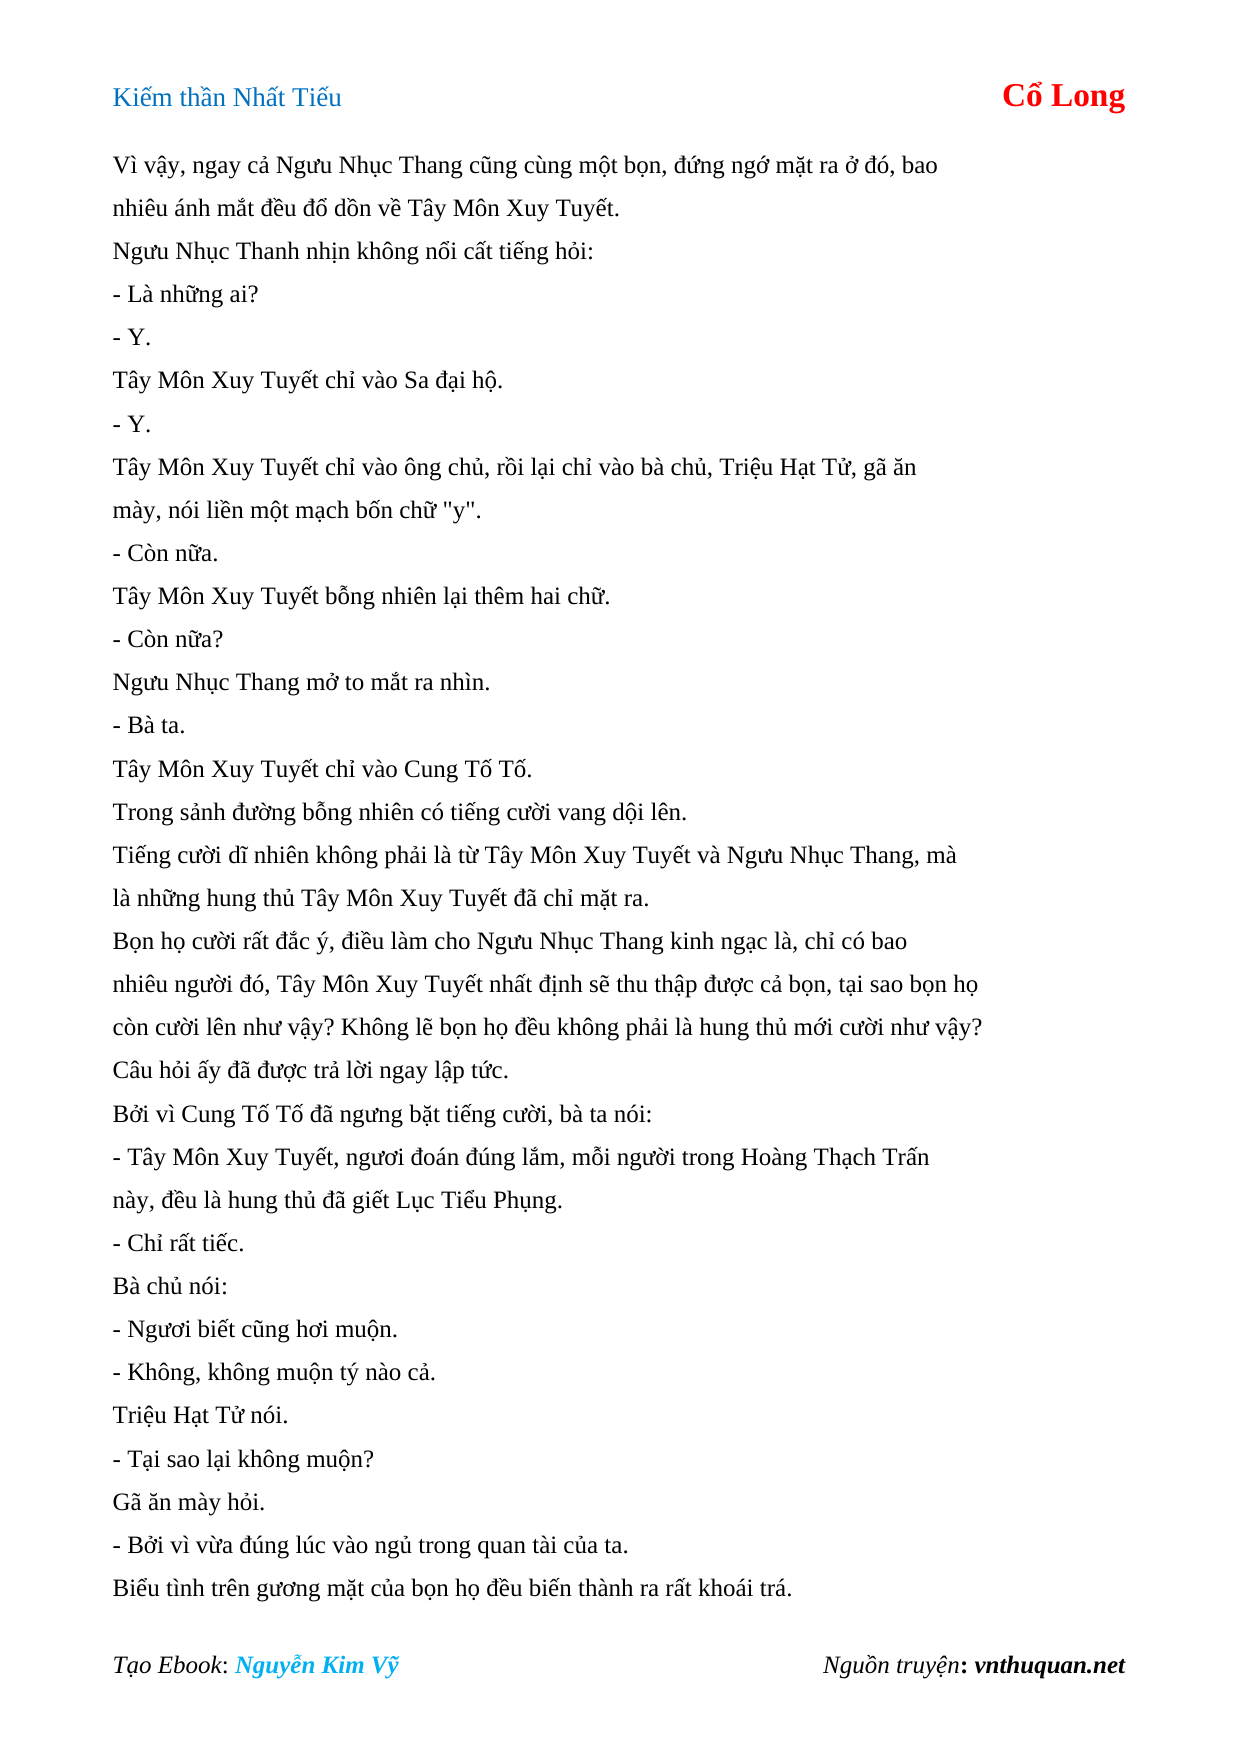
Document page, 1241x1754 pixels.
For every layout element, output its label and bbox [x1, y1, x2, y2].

text [112, 150, 1128, 1602]
